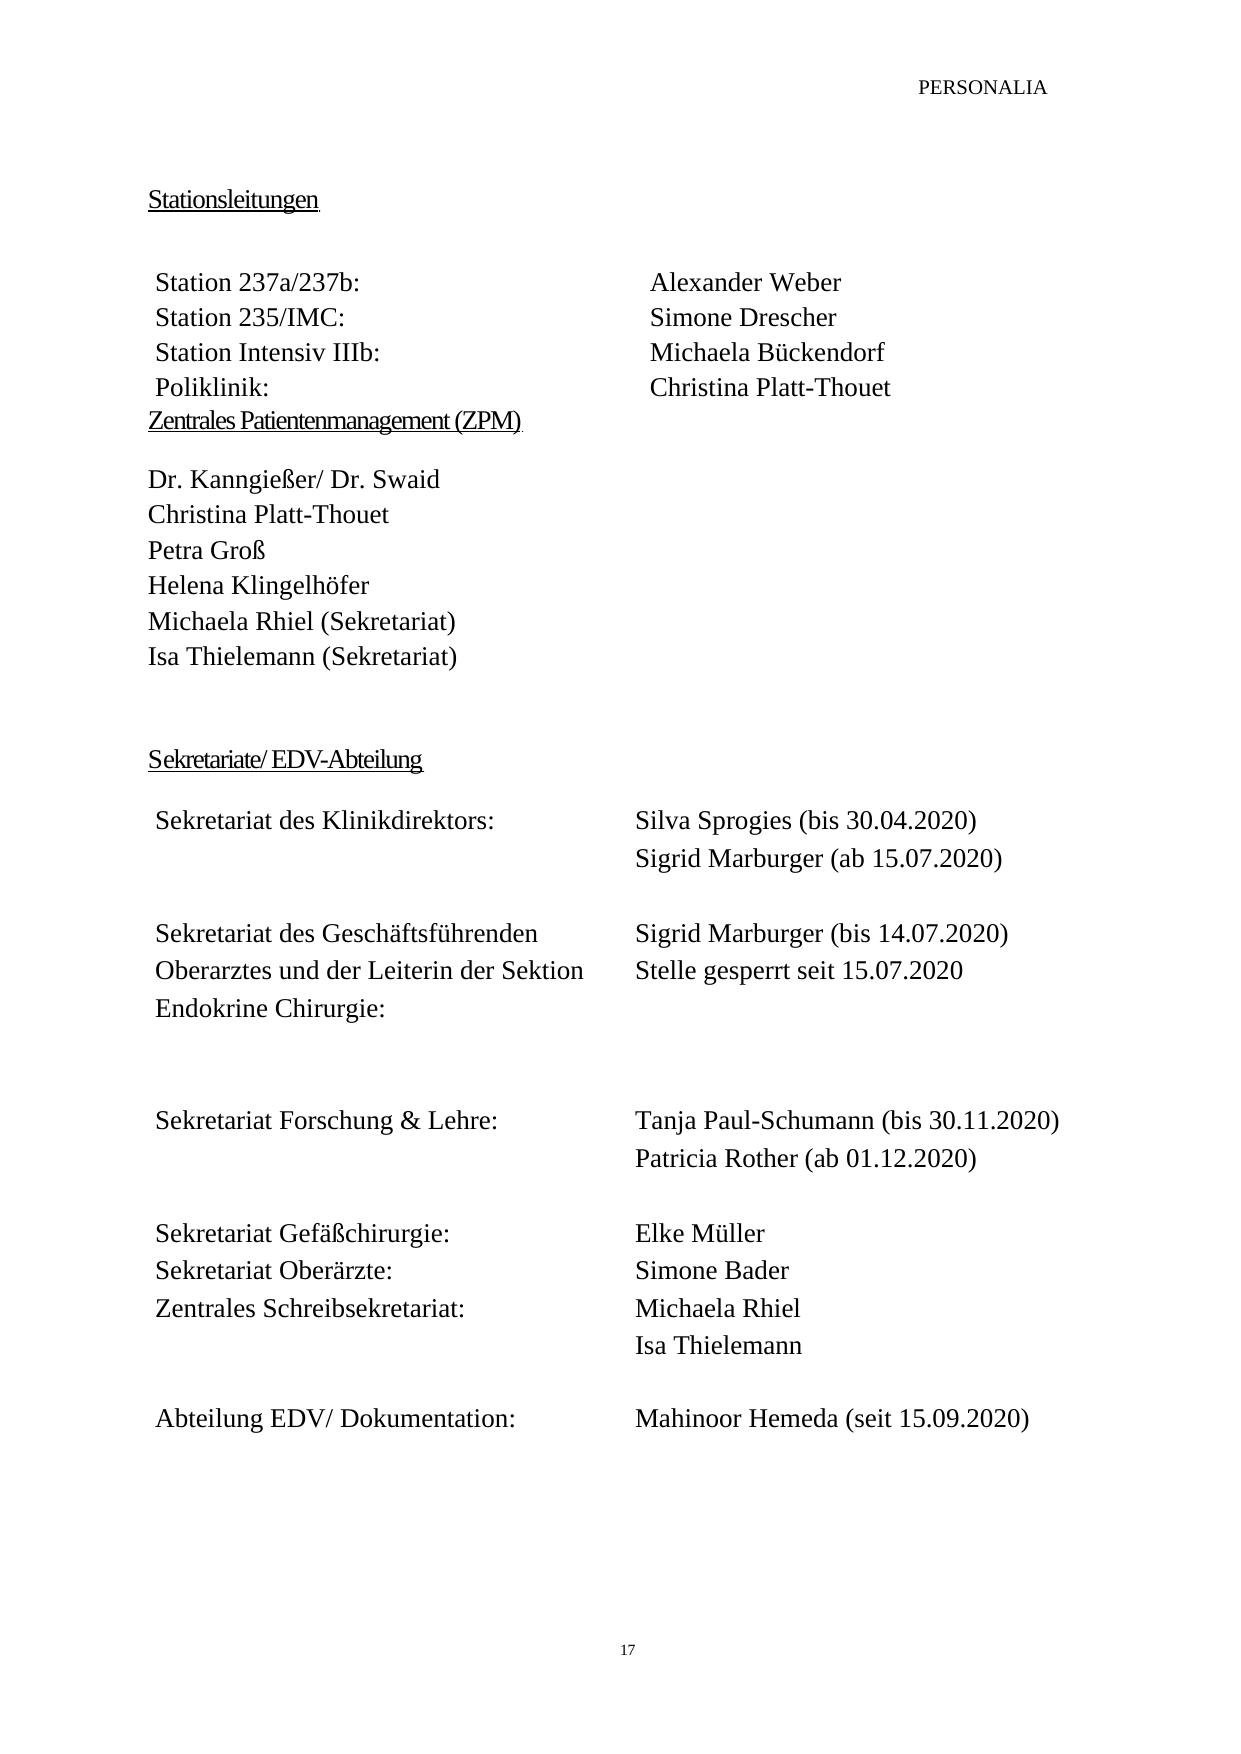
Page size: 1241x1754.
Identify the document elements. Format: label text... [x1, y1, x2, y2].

subtitle Sekretariate/ EDV-Abteilung [148, 743, 1107, 774]
table_cell Michaela Bückendorf [642, 333, 1011, 368]
table_cell Michaela Rhiel Isa Thielemann [628, 1287, 1078, 1399]
table_cell Sekretariat Forschung & Lehre: [148, 1100, 627, 1212]
table_cell Simone Bader [628, 1250, 1078, 1287]
subtitle Zentrales Patientenmanagement (ZPM) [148, 404, 1107, 435]
table_header Sekretariat des Klinikdirektors: [148, 800, 627, 912]
table_cell Abteilung EDV/ Dokumentation: [148, 1400, 627, 1435]
table_cell Sekretariat des Geschäftsführenden Oberarztes und der Leiterin der Sektion Endokrine Chirurgie: [148, 912, 627, 1099]
table_cell Simone Drescher [642, 298, 1011, 333]
table_header Alexander Weber [642, 262, 1011, 298]
table_header Silva Sprogies (bis 30.04.2020) Sigrid Marburger (ab 15.07.2020) [628, 800, 1078, 912]
table_cell Sekretariat Oberärzte: [148, 1250, 627, 1287]
text Helena Klingelhöfer [148, 566, 1107, 602]
table_cell Station 235/IMC: [148, 298, 642, 333]
text Isa Thielemann (Sekretariat) [148, 637, 1107, 672]
table_cell Christina Platt-Thouet [642, 369, 1011, 404]
text Christina Platt-Thouet [148, 495, 1107, 531]
table_cell Mahinoor Hemeda (seit 15.09.2020) [628, 1400, 1078, 1435]
table_cell Poliklinik: [148, 369, 642, 404]
text Petra Groß [148, 531, 1107, 566]
table_cell Sigrid Marburger (bis 14.07.2020) Stelle gesperrt seit 15.07.2020 [628, 912, 1078, 1099]
table_cell Tanja Paul-Schumann (bis 30.11.2020) Patricia Rother (ab 01.12.2020) [628, 1100, 1078, 1212]
table_cell Sekretariat Gefäßchirurgie: [148, 1212, 627, 1249]
table_header Station 237a/237b: [148, 262, 642, 298]
table_cell Elke Müller [628, 1212, 1078, 1249]
table_cell Station Intensiv IIIb: [148, 333, 642, 368]
table_cell Zentrales Schreibsekretariat: [148, 1287, 627, 1399]
subtitle Stationsleitungen [148, 179, 1107, 214]
text Michaela Rhiel (Sekretariat) [148, 602, 1107, 637]
text Dr. Kanngießer/ Dr. Swaid [148, 460, 1107, 495]
